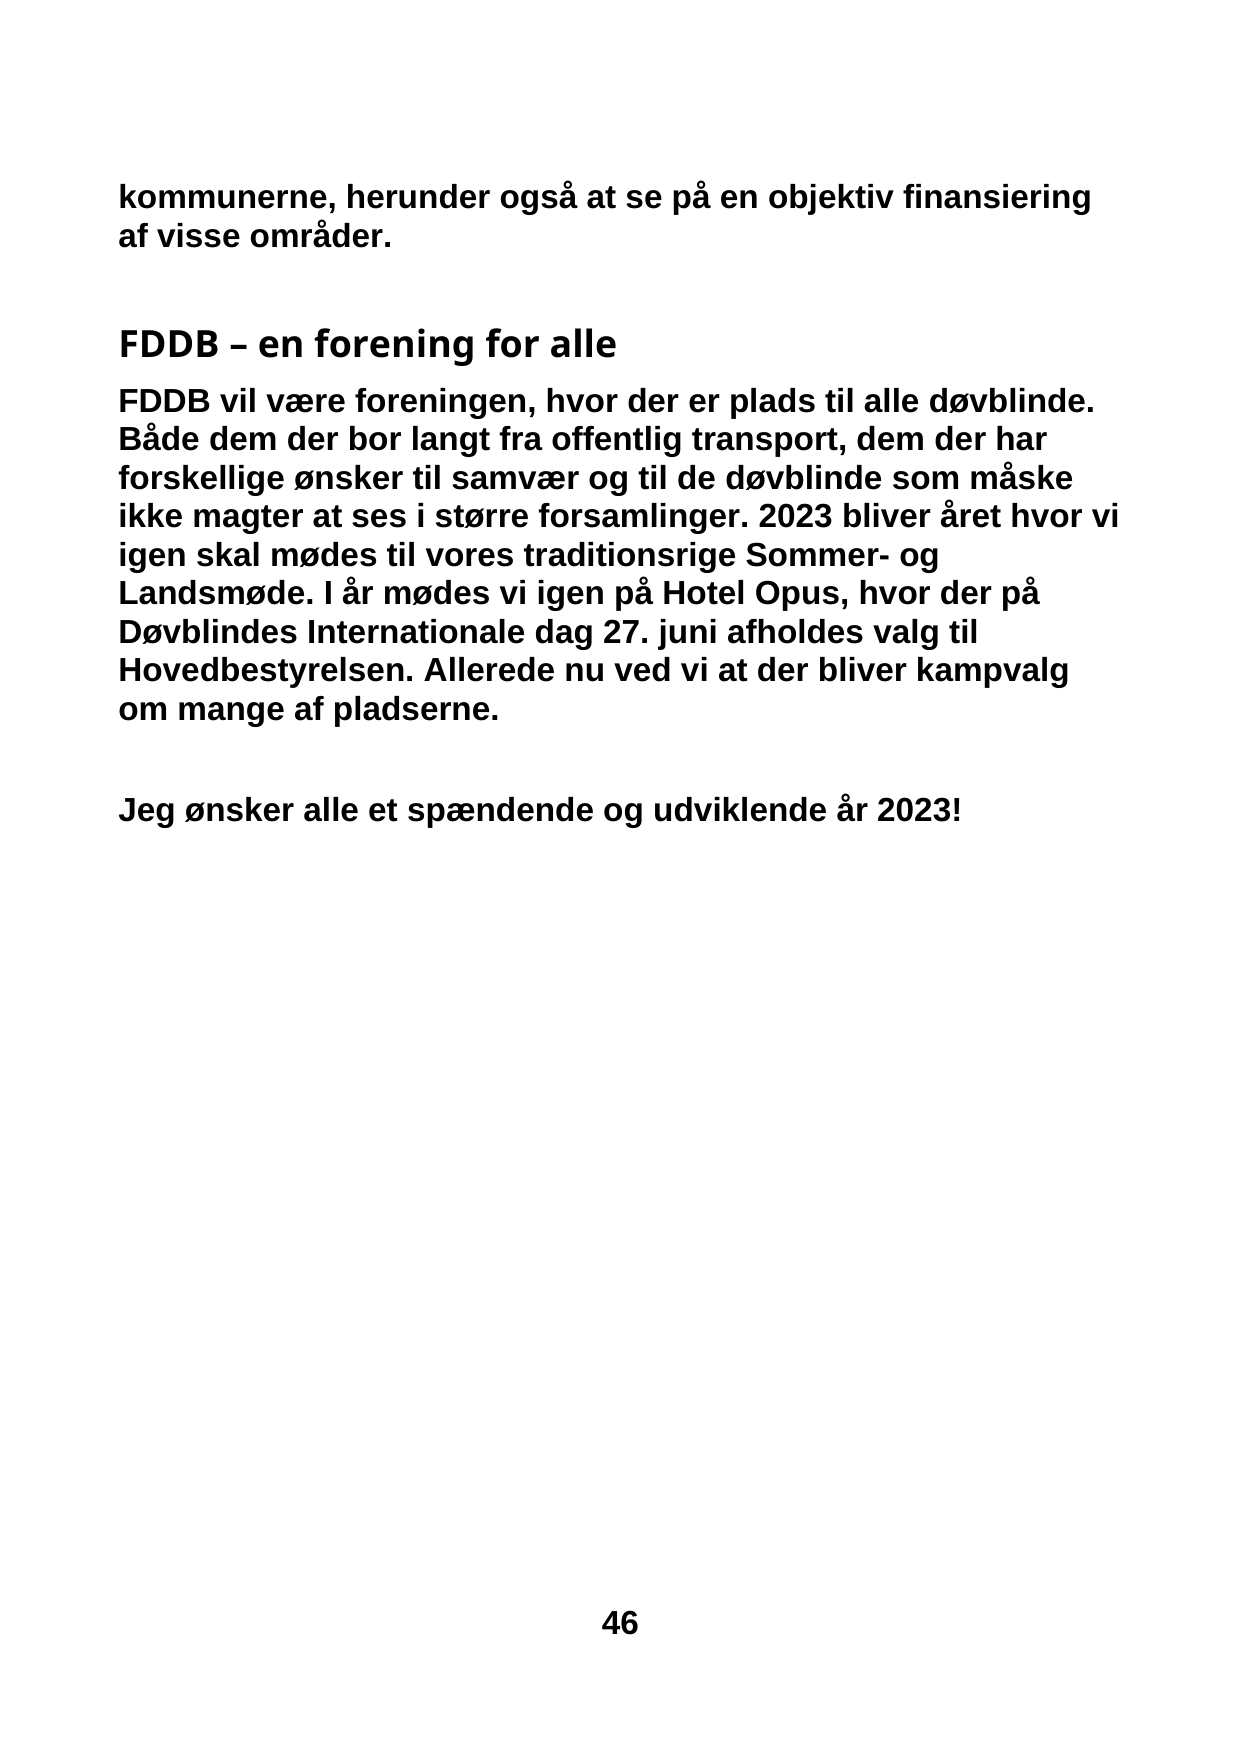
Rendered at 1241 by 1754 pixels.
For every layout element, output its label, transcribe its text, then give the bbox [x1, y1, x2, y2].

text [118, 177, 1122, 254]
text Jeg ønsker alle et spændende og udviklende år 2023! [118, 790, 1122, 829]
subtitle FDDB – en forening for alle [118, 317, 1122, 368]
text FDDB vil være foreningen, hvor der er plads til alle døvblinde. Både dem der bor langt fra offentlig transport, dem der har forskellige ønsker til samvær og til de døvblinde som måske ikke magter at ses i større forsamlinger. 2023 bliver året hvor vi igen skal mødes til vores traditionsrige Sommer- og Landsmøde. I år mødes vi igen på Hotel Opus, hvor der på Døvblindes Internationale dag 27. juni afholdes valg til Hovedbestyrelsen. Allerede nu ved vi at der bliver kampvalg om mange af pladserne. [118, 381, 1122, 727]
